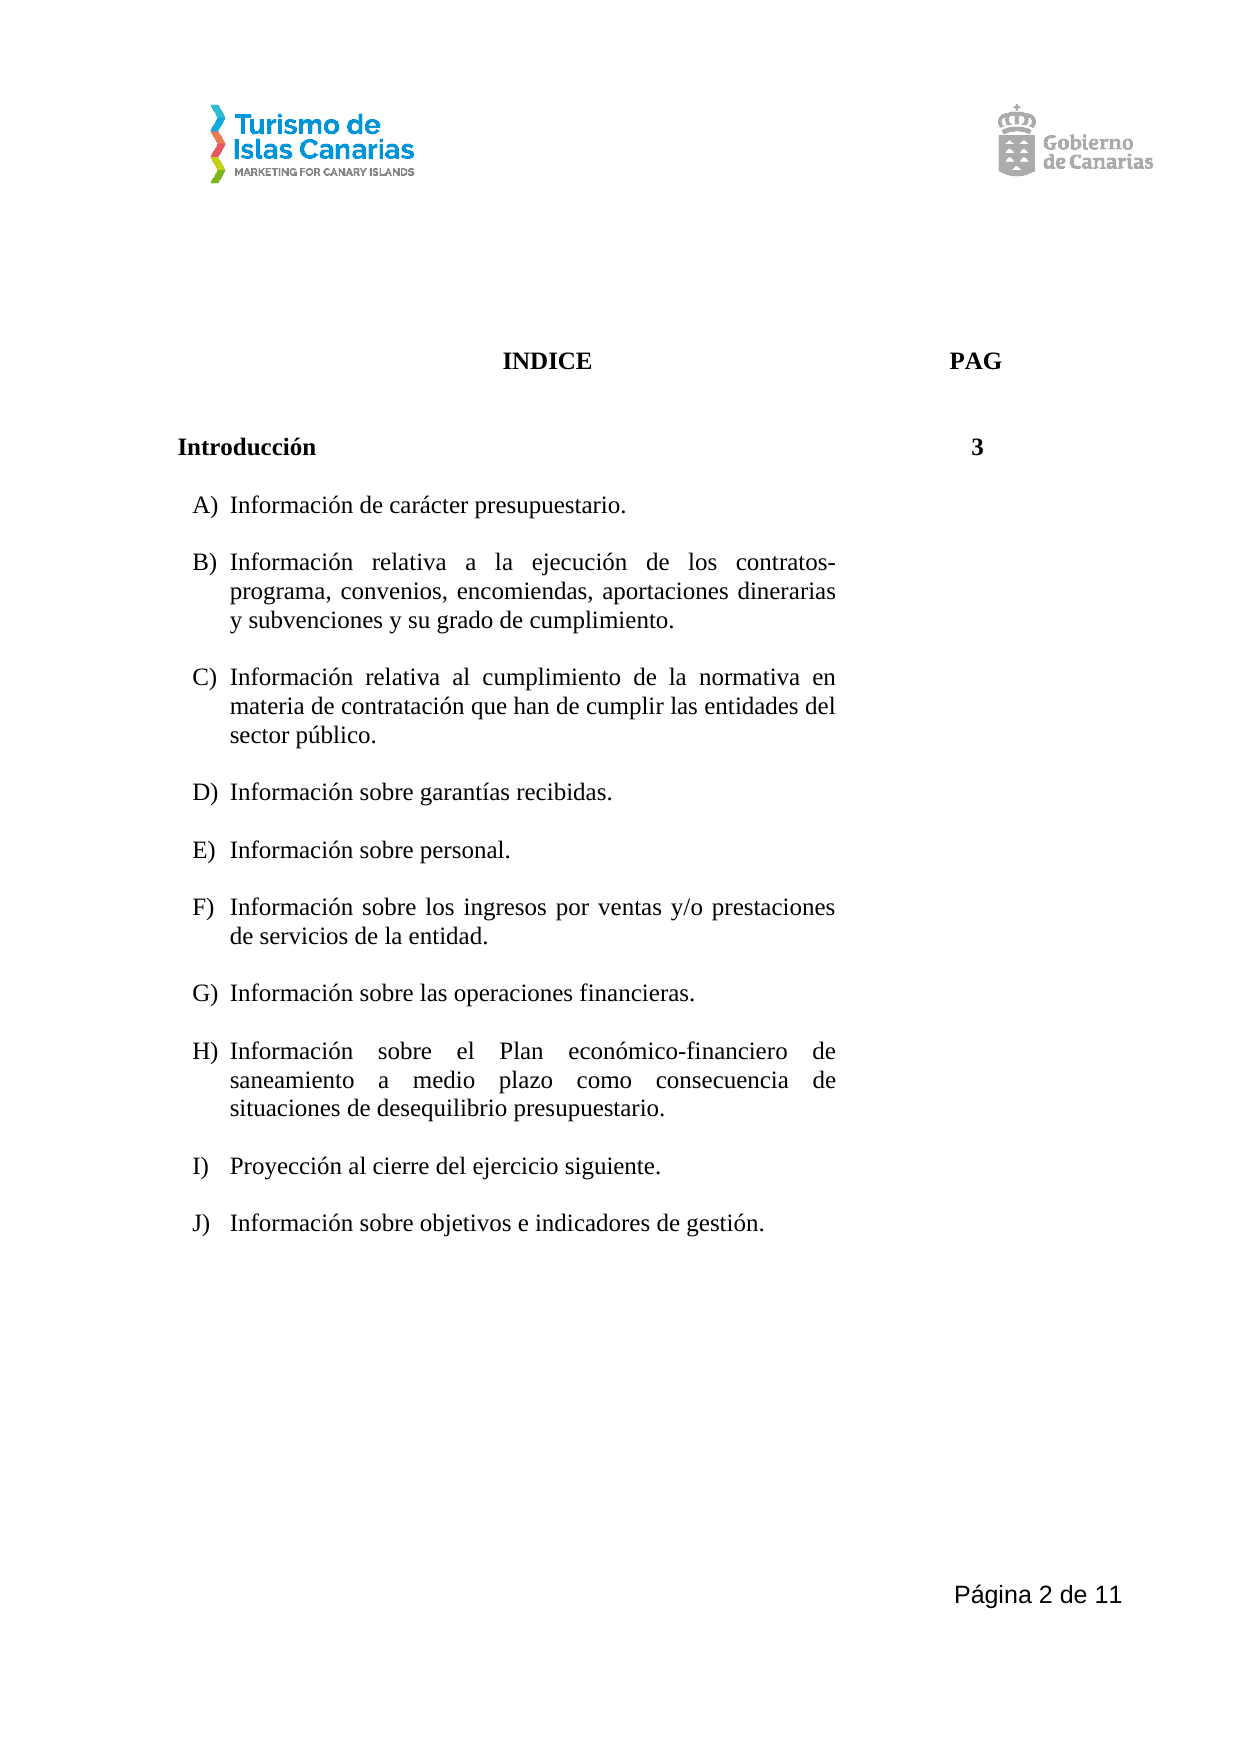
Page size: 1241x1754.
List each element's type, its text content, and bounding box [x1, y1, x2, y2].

list Información de carácter presupuestario. 4 [192, 490, 842, 518]
list Información relativa al cumplimiento de la normativa en materia de contratación que han de cumplir las entidades del sector público. 8 [192, 662, 836, 748]
text Introducción 3 [177, 432, 1122, 461]
list Información sobre las operaciones financieras. 10 [192, 978, 836, 1007]
list Información relativa a la ejecución de los contratos-programa, convenios, encomiendas, aportaciones dinerarias y subvenciones y su grado de cumplimiento. 8 [192, 547, 836, 633]
list Información sobre objetivos e indicadores de gestión. 11 [192, 1208, 836, 1237]
list Información sobre el Plan económico-financiero de saneamiento a medio plazo como consecuencia de situaciones de desequilibrio presupuestario. 10 [192, 1036, 836, 1122]
list Información sobre los ingresos por ventas y/o prestaciones de servicios de la entidad. 10 [192, 892, 836, 950]
list Proyección al cierre del ejercicio siguiente. 11 [192, 1151, 836, 1180]
picture [0, 40, 1241, 234]
list Información sobre garantías recibidas. 9 [192, 777, 836, 806]
text INDICE PAG [177, 346, 1122, 375]
list Información sobre personal. 9 [192, 835, 836, 863]
